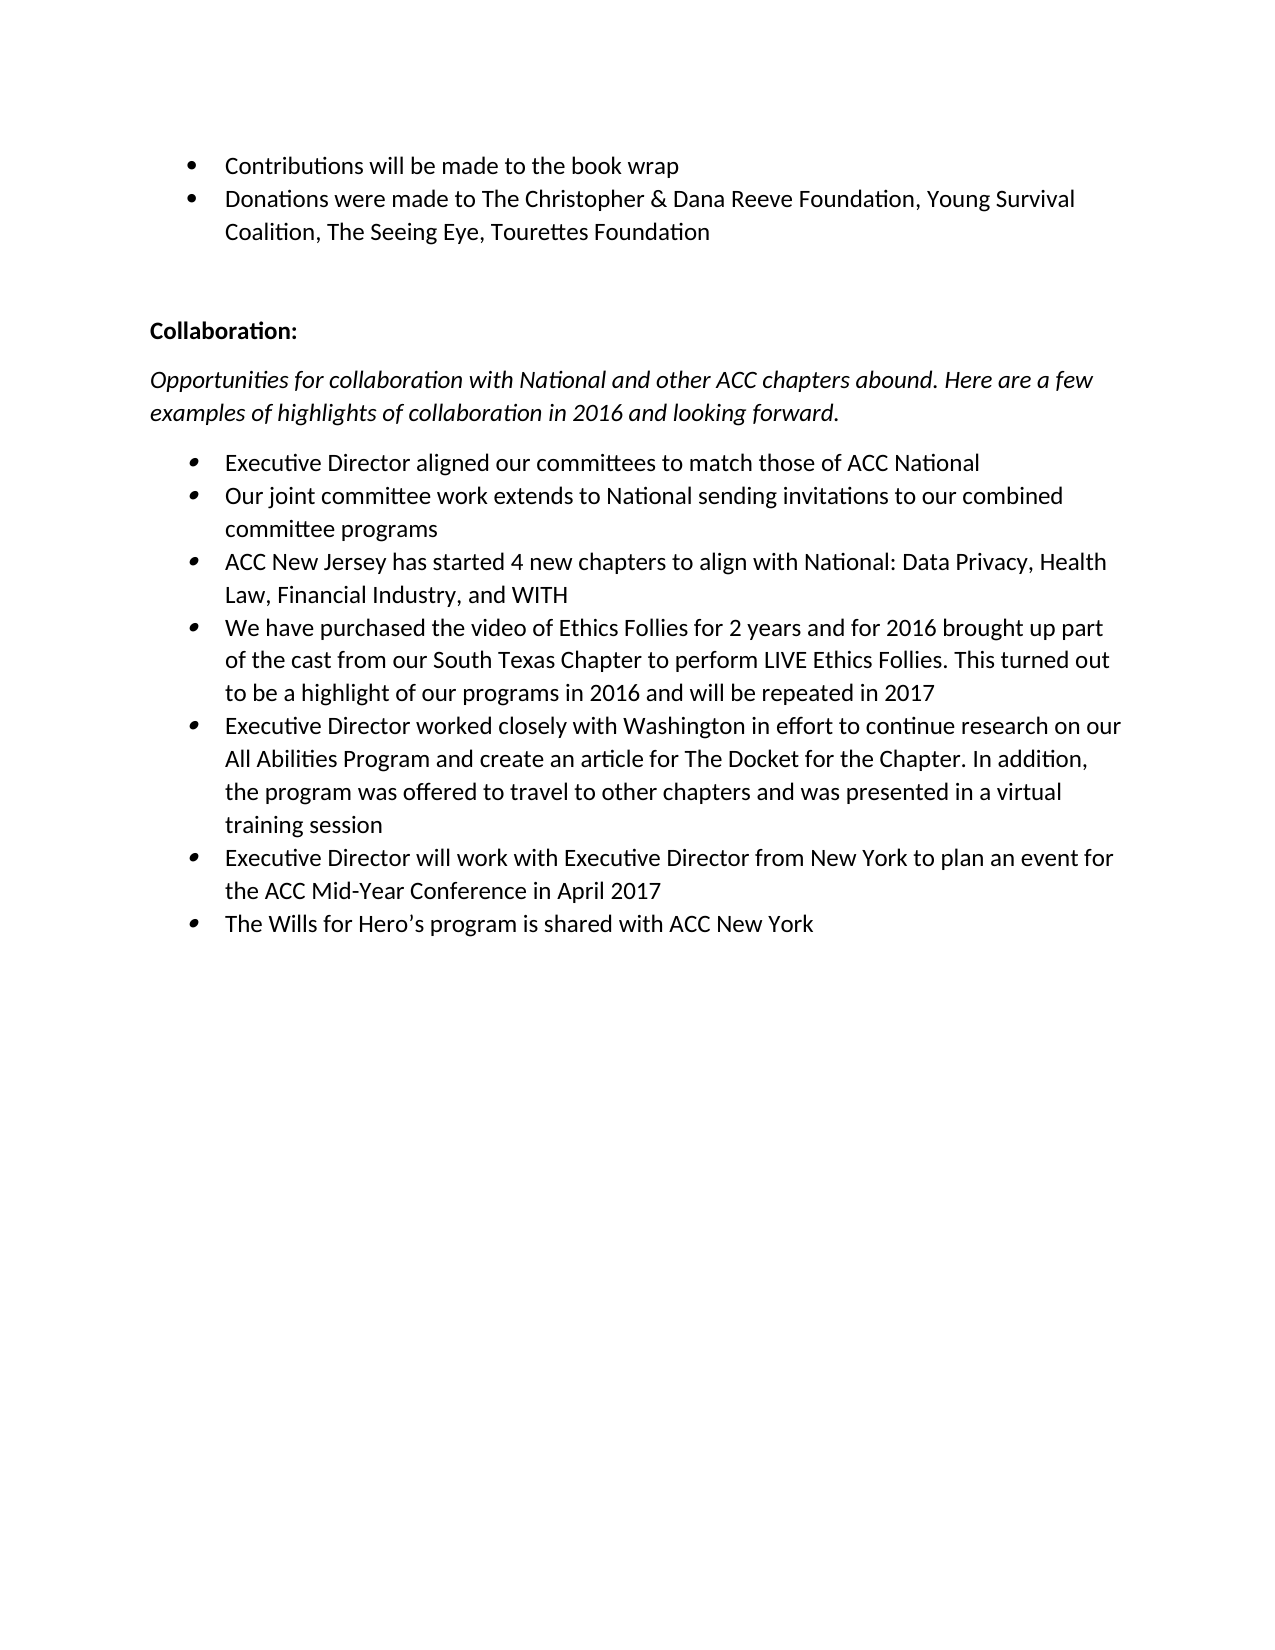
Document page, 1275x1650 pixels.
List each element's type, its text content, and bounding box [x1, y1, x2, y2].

list Our joint committee work extends to National sending invitations to our combined committee programs [187, 480, 1125, 543]
list ACC New Jersey has started 4 new chapters to align with National: Data Privacy, Health Law, Financial Industry, and WITH [187, 546, 1125, 609]
list Executive Director worked closely with Washington in effort to continue research on our All Abilities Program and create an article for The Docket for the Chapter. In addition, the program was offered to travel to other chapters and was presented in a virtual training session [187, 710, 1125, 840]
list We have purchased the video of Ethics Follies for 2 years and for 2016 brought up part of the cast from our South Texas Chapter to perform LIVE Ethics Follies. This turned out to be a highlight of our programs in 2016 and will be repeated in 2017 [187, 612, 1125, 708]
list Donations were made to The Christopher & Dana Reeve Foundation, Young Survival Coalition, The Seeing Eye, Tourettes Foundation [187, 183, 1125, 246]
list Executive Director will work with Executive Director from New York to plan an event for the ACC Mid-Year Conference in April 2017 [187, 842, 1125, 906]
list The Wills for Hero’s program is shared with ACC New York [187, 908, 1125, 938]
list Contributions will be made to the book wrap [187, 150, 1125, 181]
text Opportunities for collaboration with National and other ACC chapters abound. Here are a few examples of highlights of collaboration in 2016 and looking forward. [150, 364, 1125, 428]
text Collaboration: [150, 315, 1125, 346]
list Executive Director aligned our committees to match those of ACC National [187, 447, 1125, 478]
